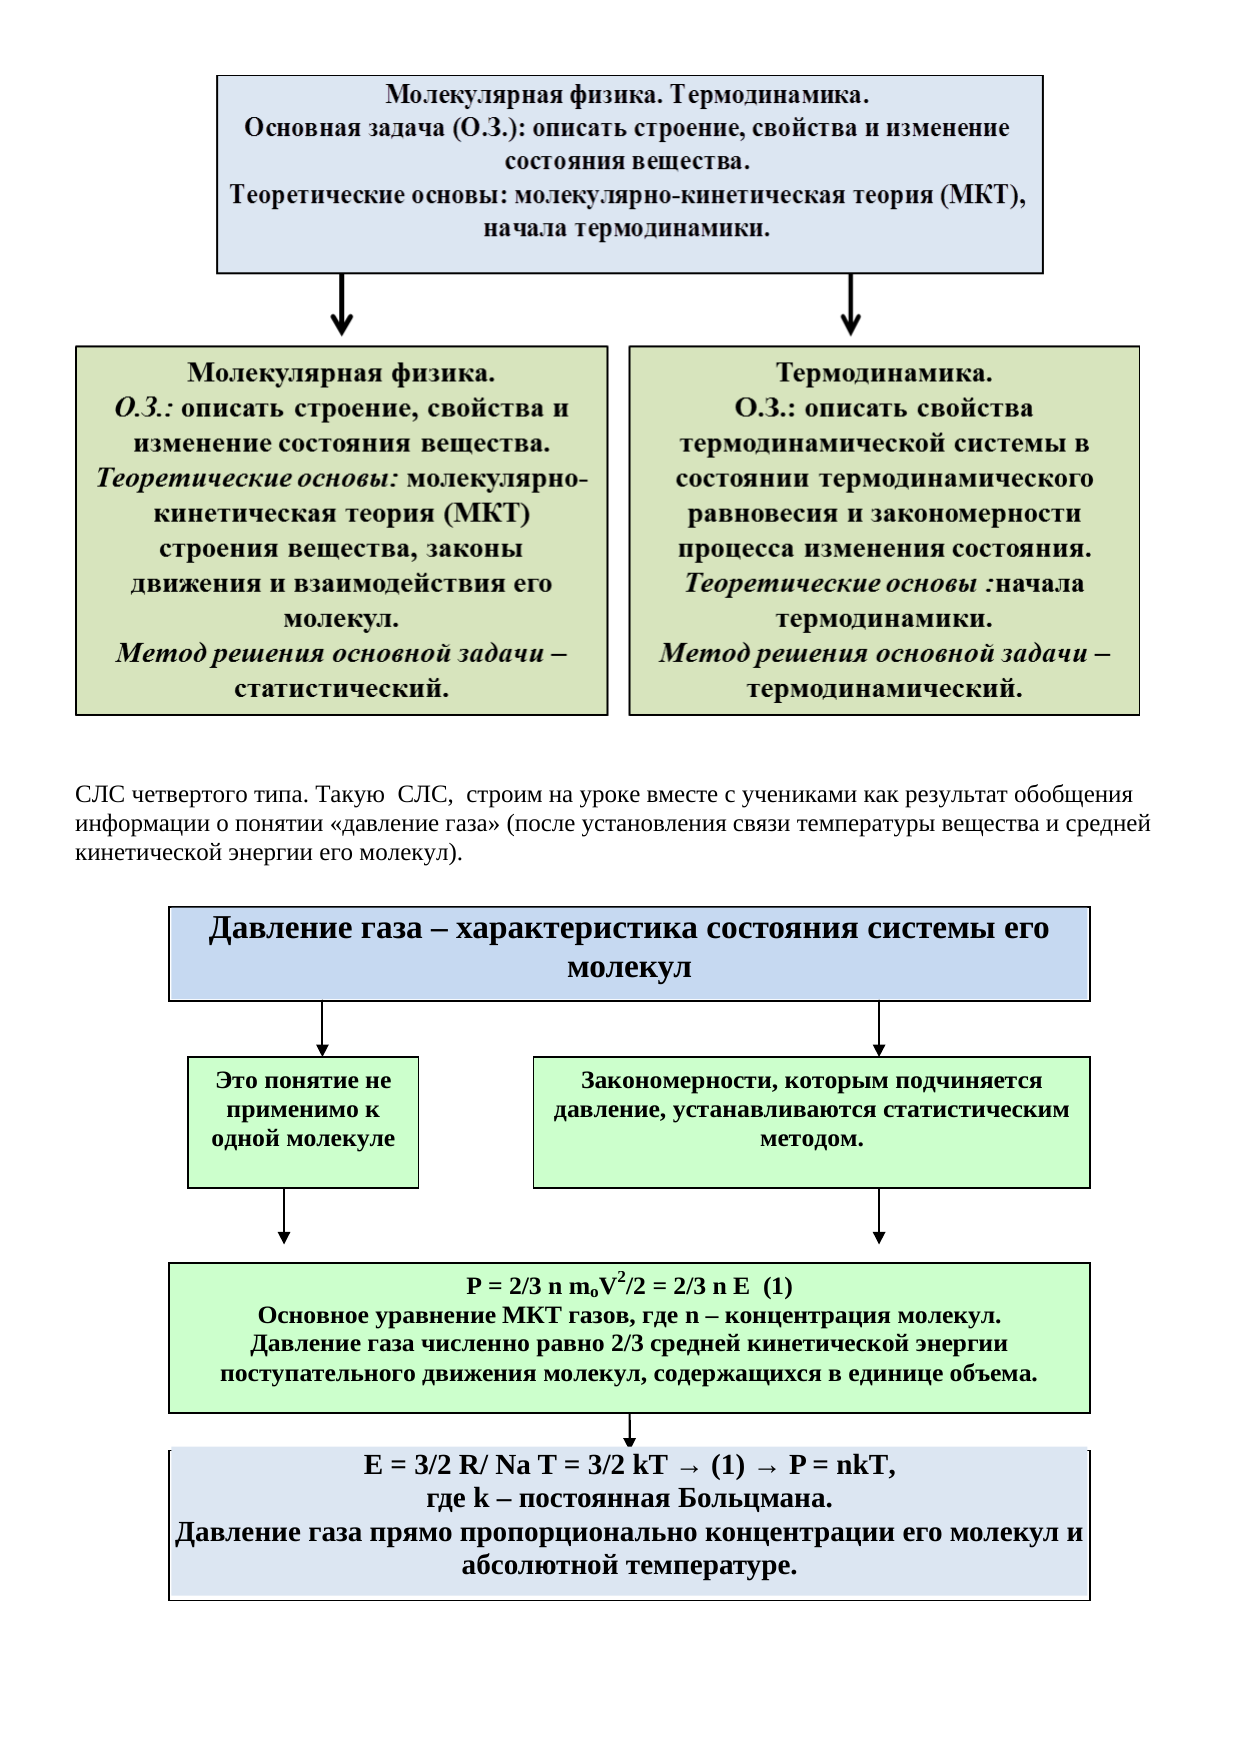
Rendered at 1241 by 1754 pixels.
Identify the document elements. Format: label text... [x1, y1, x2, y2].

picture [75, 75, 1140, 722]
text СЛС четвертого типа. Такую СЛС, строим на уроке вместе с учениками как результат обобщения информации о понятии «давление газа» (после установления связи температуры вещества и средней кинетической энергии его молекул). [75, 779, 1165, 866]
